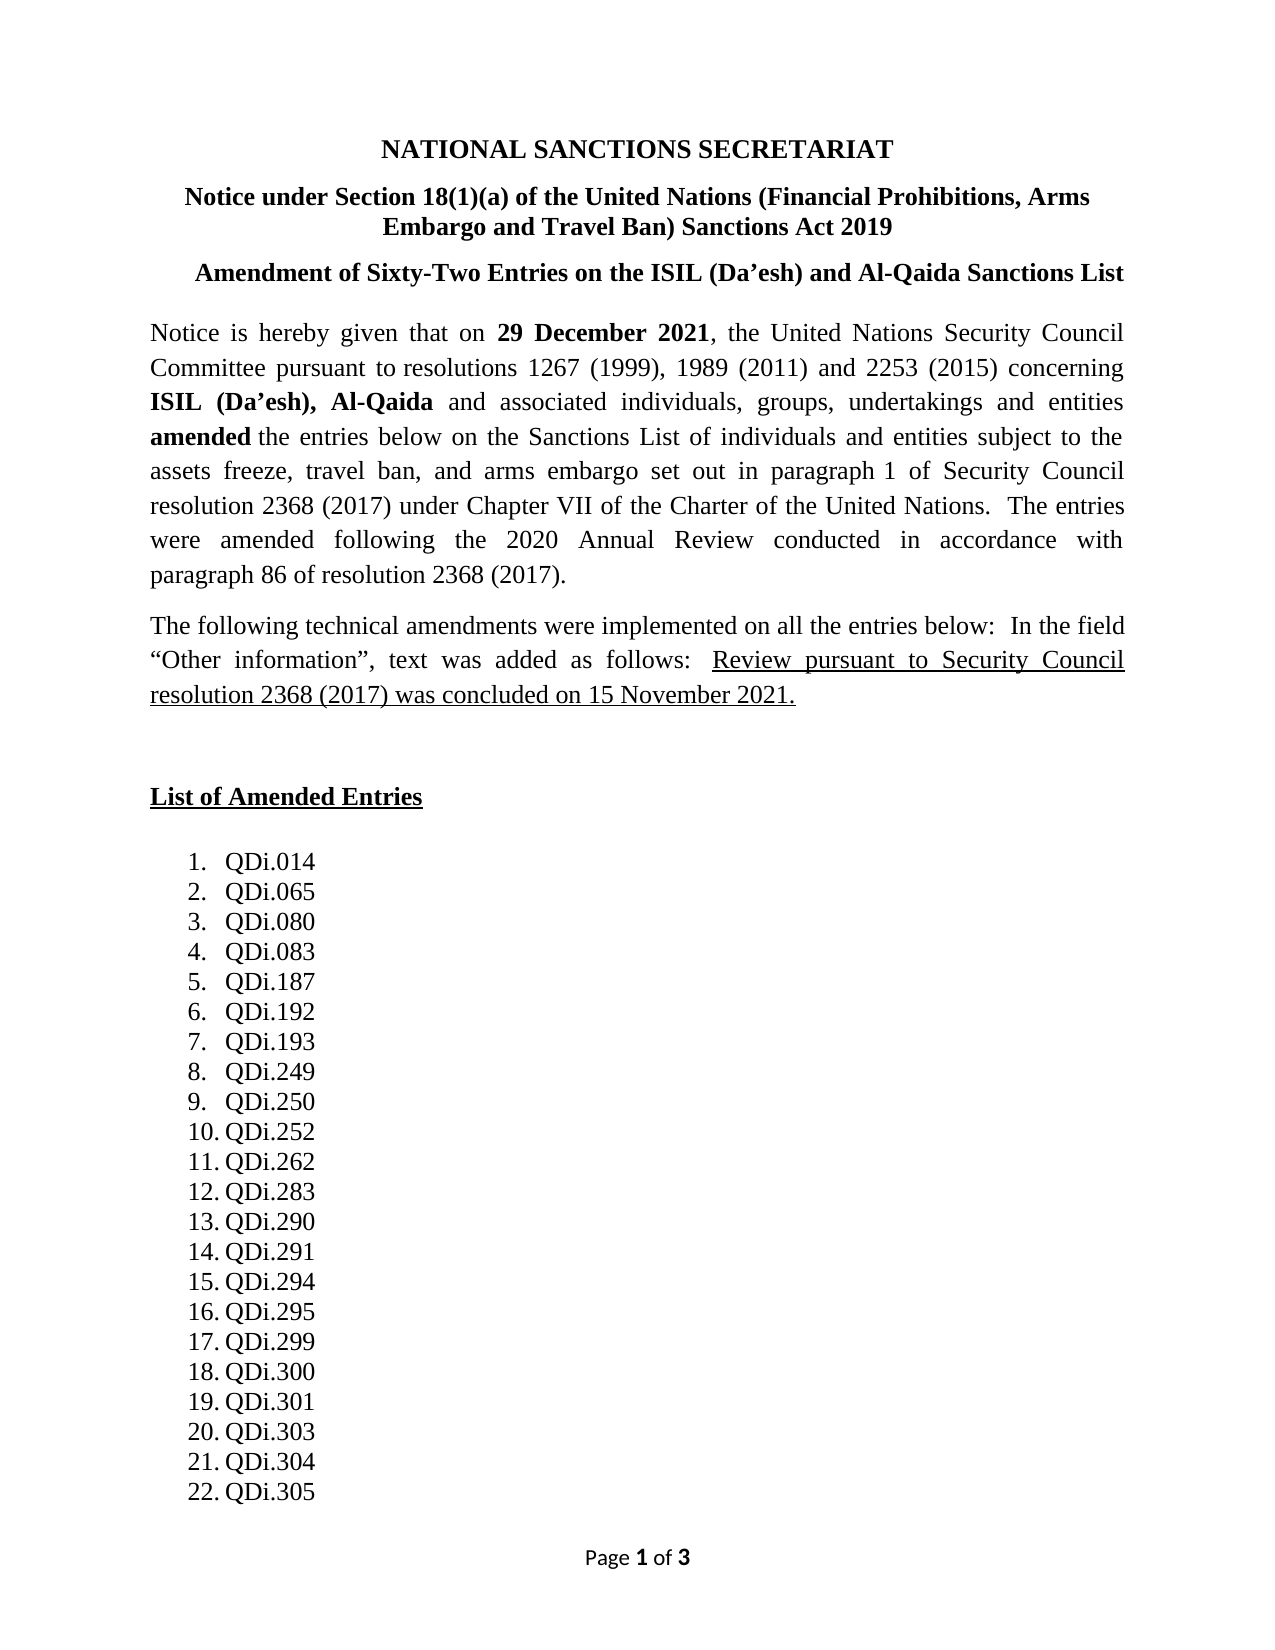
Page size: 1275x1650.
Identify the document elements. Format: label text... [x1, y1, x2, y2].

list QDi.250 [187, 1086, 1125, 1116]
list QDi.014 [187, 846, 1125, 876]
text Notice is hereby given that on 29 December 2021, the United Nations Security Council Committee pursuant to resolutions 1267 (1999), 1989 (2011) and 2253 (2015) concerning ISIL (Da’esh), Al-Qaida and associated individuals, groups, undertakings and entities amended the entries below on the Sanctions List of individuals and entities subject to the assets freeze, travel ban, and arms embargo set out in paragraph 1 of Security Council resolution 2368 (2017) under Chapter VII of the Charter of the United Nations. The entries were amended following the 2020 Annual Review conducted in accordance with paragraph 86 of resolution 2368 (2017). [150, 317, 1125, 589]
list QDi.252 [187, 1116, 1125, 1146]
text Amendment of Sixty-Two Entries on the ISIL (Da’esh) and Al-Qaida Sanctions List [150, 257, 1169, 287]
list QDi.299 [187, 1326, 1125, 1356]
list QDi.291 [187, 1236, 1125, 1266]
list QDi.193 [187, 1026, 1125, 1056]
list QDi.301 [187, 1386, 1125, 1416]
list QDi.290 [187, 1206, 1125, 1236]
list QDi.304 [187, 1446, 1125, 1476]
text List of Amended Entries [150, 781, 1125, 811]
list QDi.305 [187, 1476, 1125, 1506]
text NATIONAL SANCTIONS SECRETARIAT [150, 133, 1125, 164]
list QDi.065 [187, 876, 1125, 906]
list QDi.187 [187, 966, 1125, 996]
list QDi.294 [187, 1266, 1125, 1296]
list QDi.303 [187, 1416, 1125, 1446]
list QDi.300 [187, 1356, 1125, 1386]
list QDi.083 [187, 936, 1125, 966]
text Notice under Section 18(1)(a) of the United Nations (Financial Prohibitions, Arms Embargo and Travel Ban) Sanctions Act 2019 [150, 181, 1125, 241]
list QDi.262 [187, 1146, 1125, 1176]
text The following technical amendments were implemented on all the entries below: In the field “Other information”, text was added as follows: Review pursuant to Security Council resolution 2368 (2017) was concluded on 15 November 2021. [150, 610, 1125, 709]
list QDi.283 [187, 1176, 1125, 1206]
list QDi.192 [187, 996, 1125, 1026]
list QDi.295 [187, 1296, 1125, 1326]
list QDi.249 [187, 1056, 1125, 1086]
list QDi.080 [187, 906, 1125, 936]
